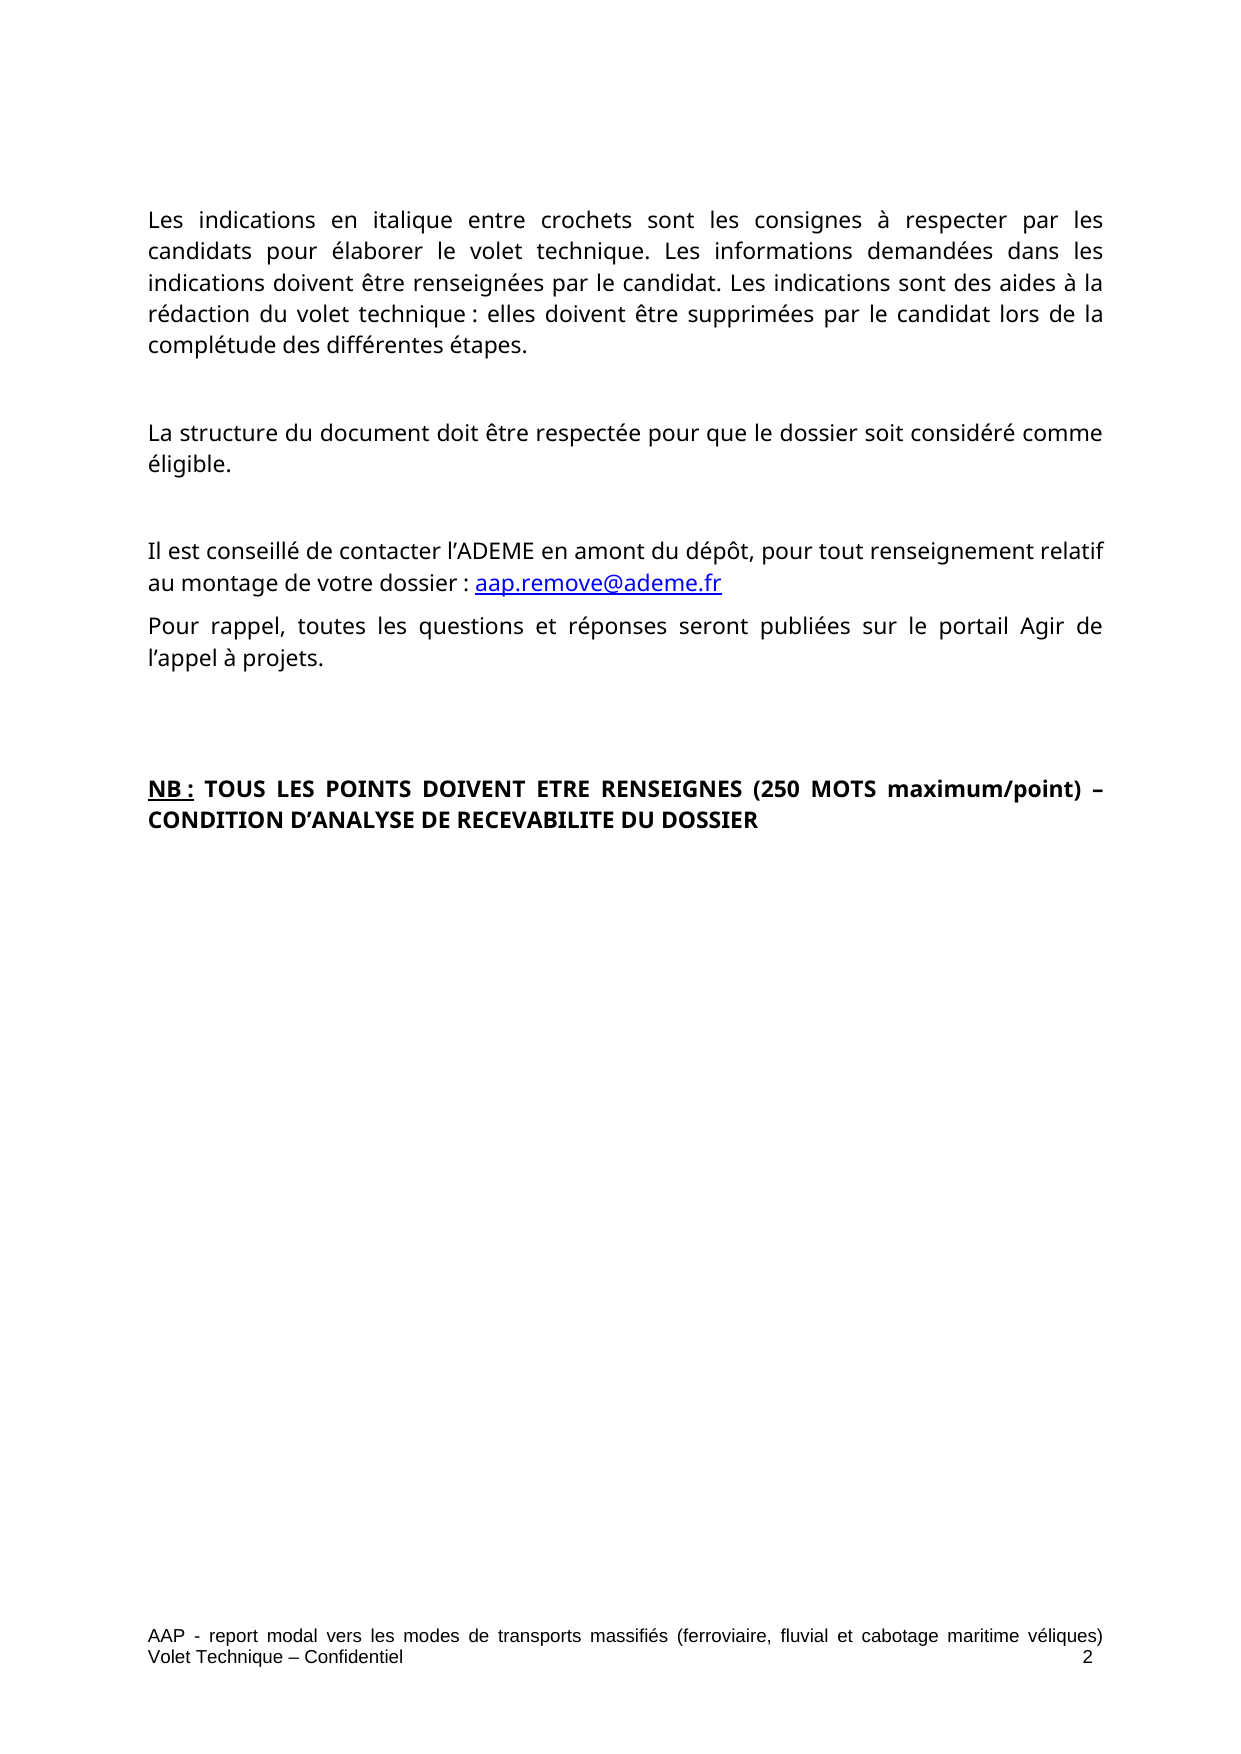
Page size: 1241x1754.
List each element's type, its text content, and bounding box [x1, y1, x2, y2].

text Les indications en italique entre crochets sont les consignes à respecter par les candidats pour élaborer le volet technique. Les informations demandées dans les indications doivent être renseignées par le candidat. Les indications sont des aides à la rédaction du volet technique : elles doivent être supprimées par le candidat lors de la complétude des différentes étapes. [148, 204, 1104, 360]
text NB : TOUS LES POINTS DOIVENT ETRE RENSEIGNES (250 MOTS maximum/point) – CONDITION D’ANALYSE DE RECEVABILITE DU DOSSIER [148, 773, 1104, 835]
text La structure du document doit être respectée pour que le dossier soit considéré comme éligible. [148, 416, 1104, 479]
text Il est conseillé de contacter l’ADEME en amont du dépôt, pour tout renseignement relatif au montage de votre dossier : aap.remove@ademe.fr [148, 535, 1104, 598]
text Pour rappel, toutes les questions et réponses seront publiées sur le portail Agir de l’appel à projets. [148, 610, 1104, 673]
